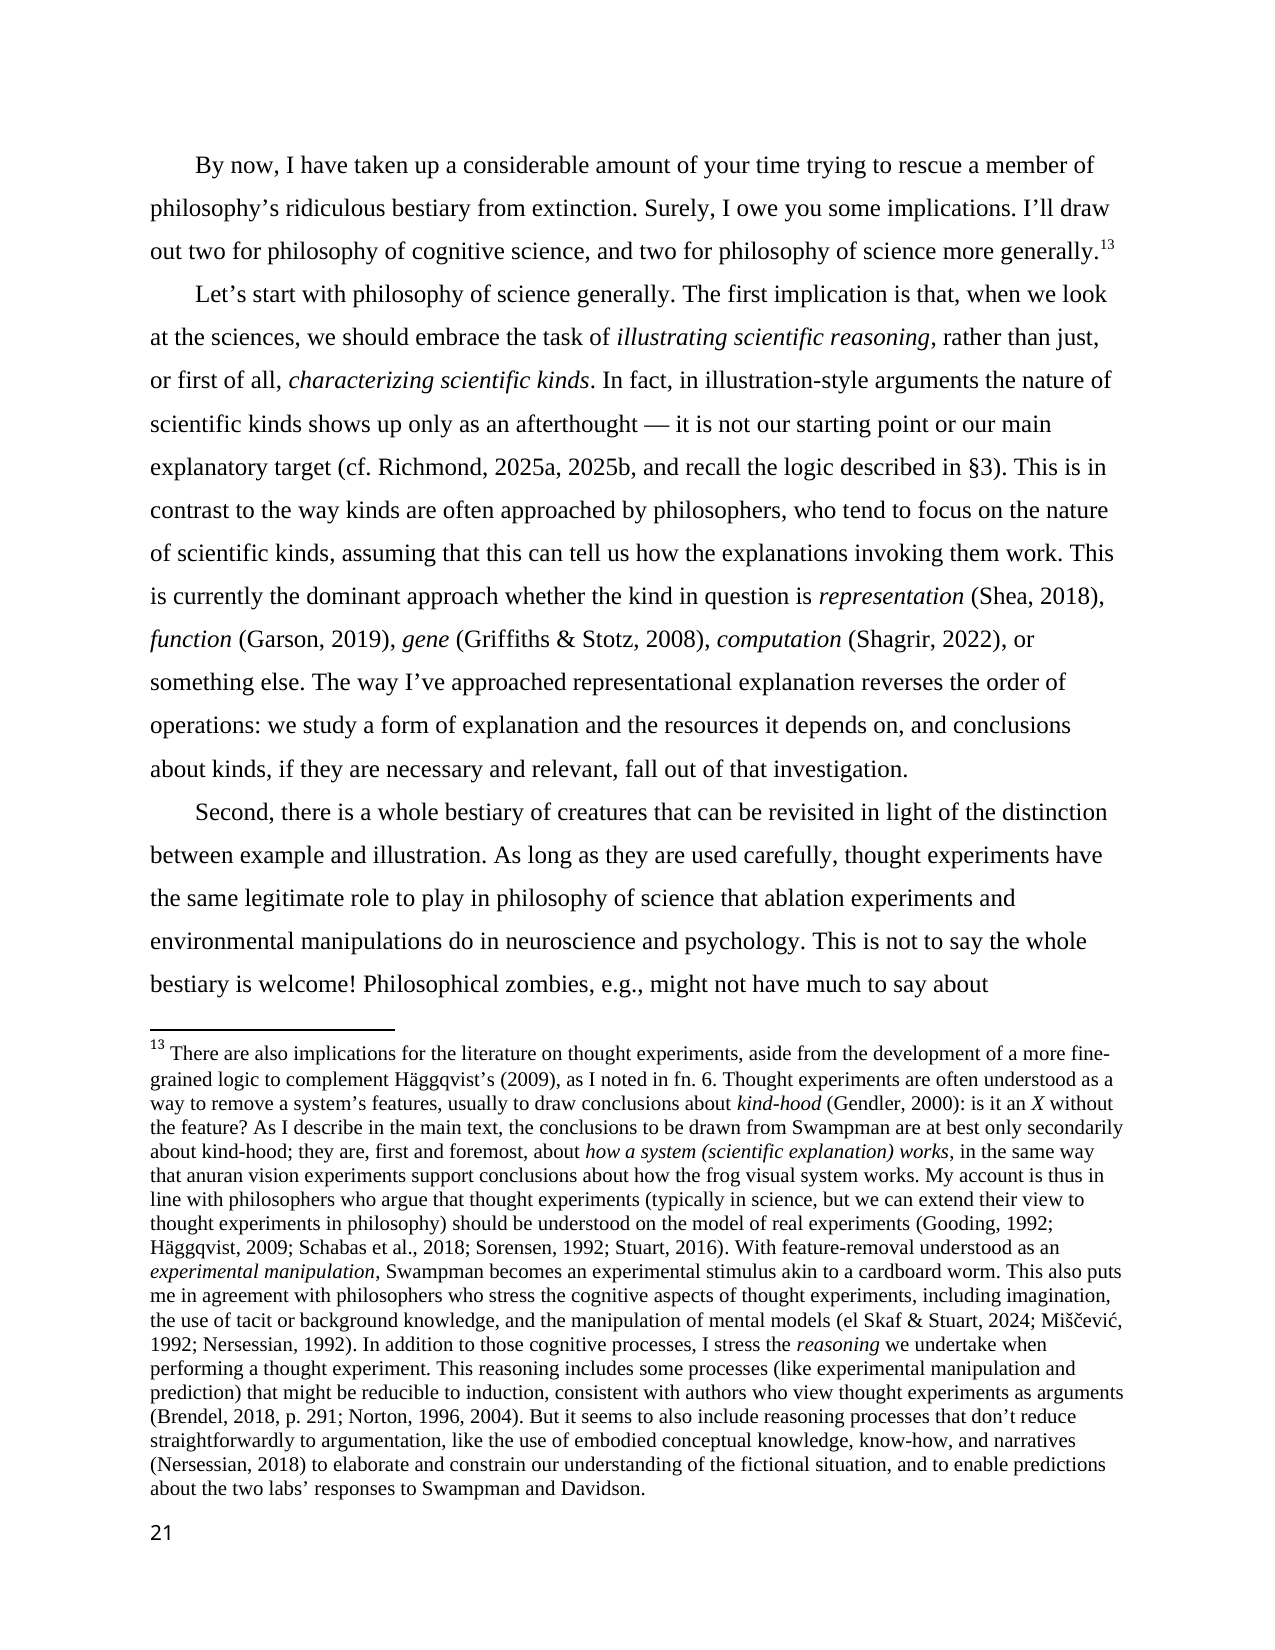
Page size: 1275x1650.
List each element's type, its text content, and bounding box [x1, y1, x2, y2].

text Let’s start with philosophy of science generally. The first implication is that, when we look at the sciences, we should embrace the task of illustrating scientific reasoning, rather than just, or first of all, characterizing scientific kinds. In fact, in illustration-style arguments the nature of scientific kinds shows up only as an afterthought — it is not our starting point or our main explanatory target (cf. Richmond, 2025a, 2025b, and recall the logic described in §3). This is in contrast to the way kinds are often approached by philosophers, who tend to focus on the nature of scientific kinds, assuming that this can tell us how the explanations invoking them work. This is currently the dominant approach whether the kind in question is representation (Shea, 2018), function (Garson, 2019), gene (Griffiths & Stotz, 2008), computation (Shagrir, 2022), or something else. The way I’ve approached representational explanation reverses the order of operations: we study a form of explanation and the resources it depends on, and conclusions about kinds, if they are necessary and relevant, fall out of that investigation. [150, 279, 1125, 782]
text By now, I have taken up a considerable amount of your time trying to rescue a member of philosophy’s ridiculous bestiary from extinction. Surely, I owe you some implications. I’ll draw out two for philosophy of cognitive science, and two for philosophy of science more generally. [150, 150, 1125, 265]
text Second, there is a whole bestiary of creatures that can be revisited in light of the distinction between example and illustration. As long as they are used carefully, thought experiments have the same legitimate role to play in philosophy of science that ablation experiments and environmental manipulations do in neuroscience and psychology. This is not to say the whole bestiary is welcome! Philosophical zombies, e.g., might not have much to say about consciousness science. But we should remain open to thought experiments as I’ve described them, with specific roles to play in establishing conclusions about scientific reasoning. We should dismiss them if their details undermine their role in drawing those conclusions; we should not dismiss them simply because they are unrealistic. Teleosemanticists in particular should appreciate this, since, to my knowledge at least, they have not attempted to defend the creatures they take seriously, like Kimus and Snorfs (Pietroski, 1992), from Millikan’s criticisms, nor shown how those creatures can be informative about representation while Swampman is not. [150, 797, 1125, 998]
